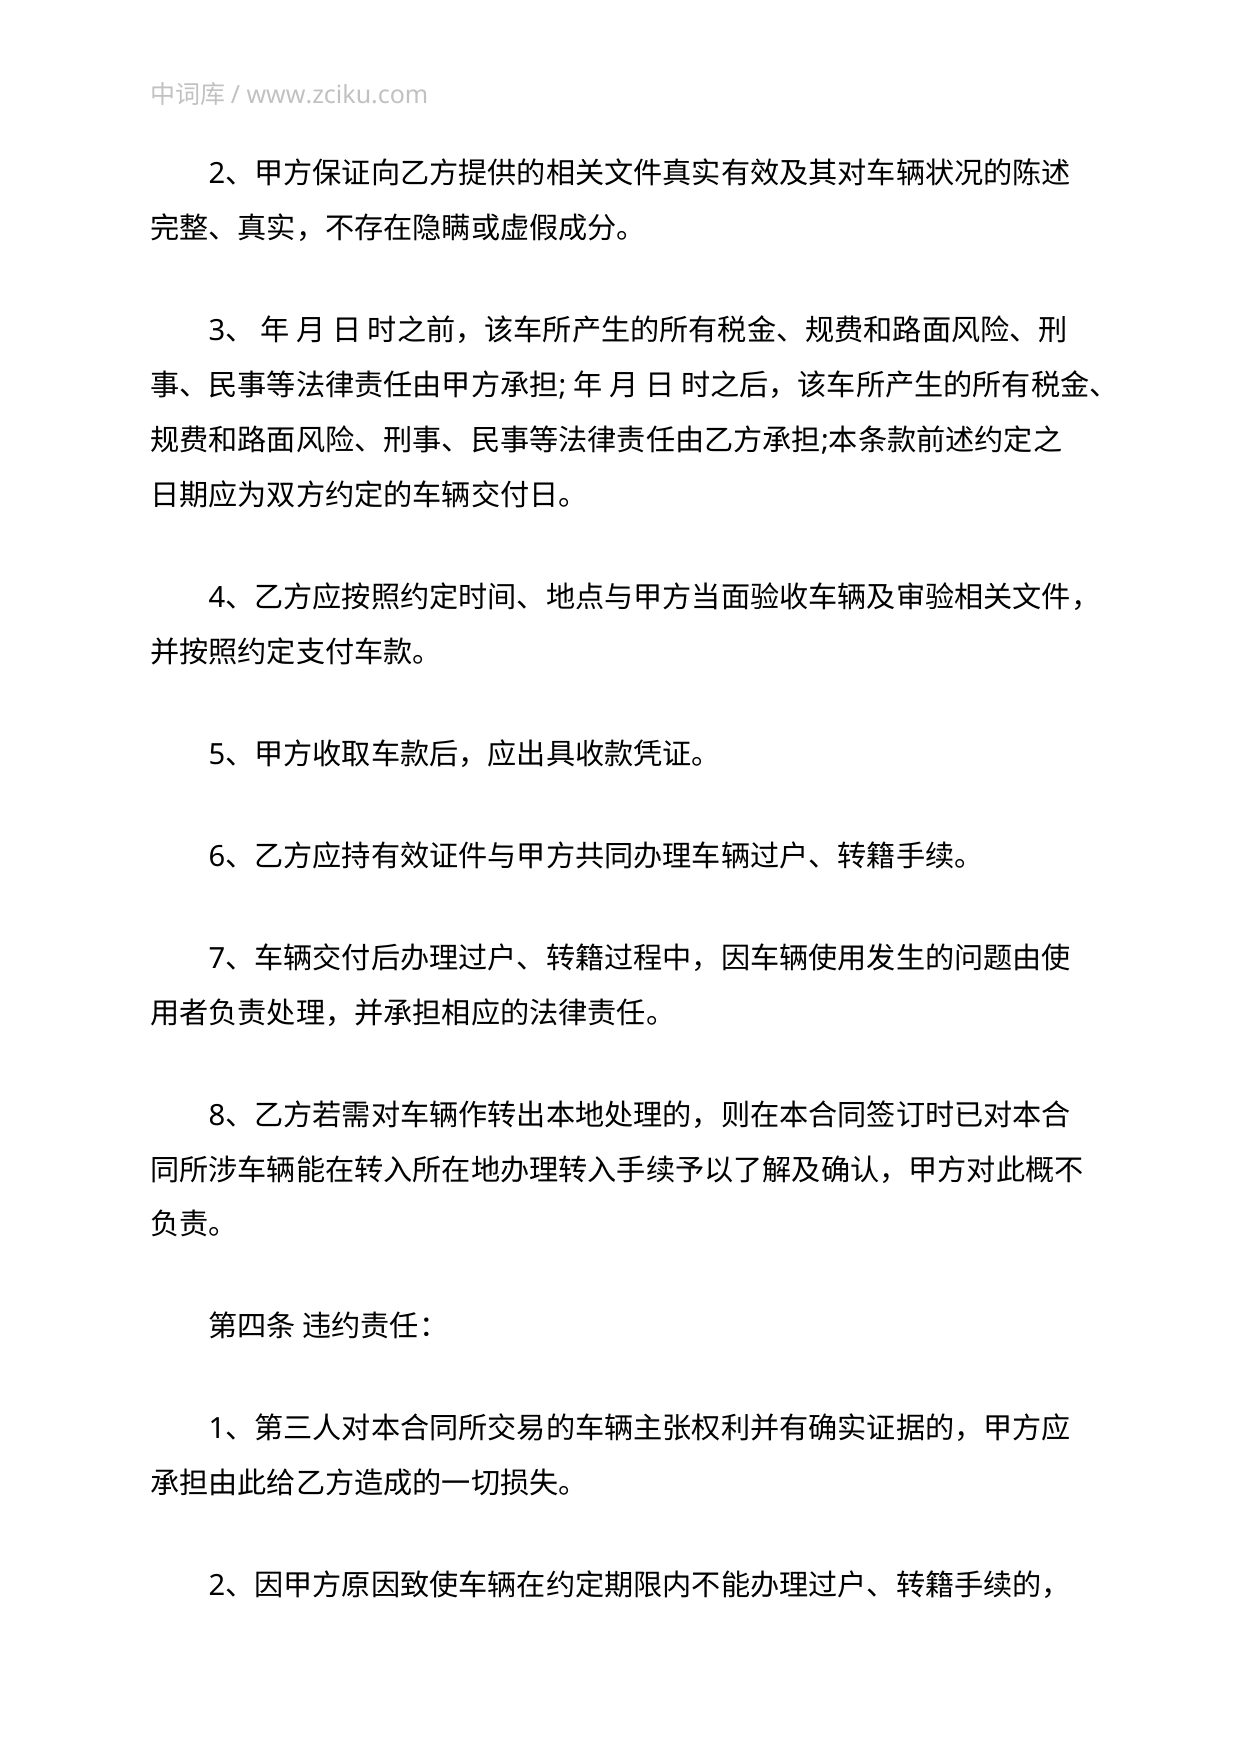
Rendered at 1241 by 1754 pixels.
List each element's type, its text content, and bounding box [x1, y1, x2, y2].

text 1、第三人对本合同所交易的车辆主张权利并有确实证据的，甲方应承担由此给乙方造成的一切损失。 [150, 1404, 1090, 1502]
text 8、乙方若需对车辆作转出本地处理的，则在本合同签订时已对本合同所涉车辆能在转入所在地办理转入手续予以了解及确认，甲方对此概不负责。 [150, 1091, 1090, 1243]
text 第四条 违约责任： [150, 1303, 1090, 1345]
text 5、甲方收取车款后，应出具收款凭证。 [150, 730, 1090, 773]
text 3、 年 月 日 时之前，该车所产生的所有税金、规费和路面风险、刑事、民事等法律责任由甲方承担; 年 月 日 时之后，该车所产生的所有税金、规费和路面风险、刑事、民事等法律责任由乙方承担;本条款前述约定之日期应为双方约定的车辆交付日。 [150, 307, 1090, 514]
text 6、乙方应持有效证件与甲方共同办理车辆过户、转籍手续。 [150, 832, 1090, 875]
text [150, 1561, 1090, 1604]
text 2、甲方保证向乙方提供的相关文件真实有效及其对车辆状况的陈述完整、真实，不存在隐瞒或虚假成分。 [150, 150, 1090, 247]
text 4、乙方应按照约定时间、地点与甲方当面验收车辆及审验相关文件，并按照约定支付车款。 [150, 573, 1090, 671]
text 7、车辆交付后办理过户、转籍过程中，因车辆使用发生的问题由使用者负责处理，并承担相应的法律责任。 [150, 934, 1090, 1032]
